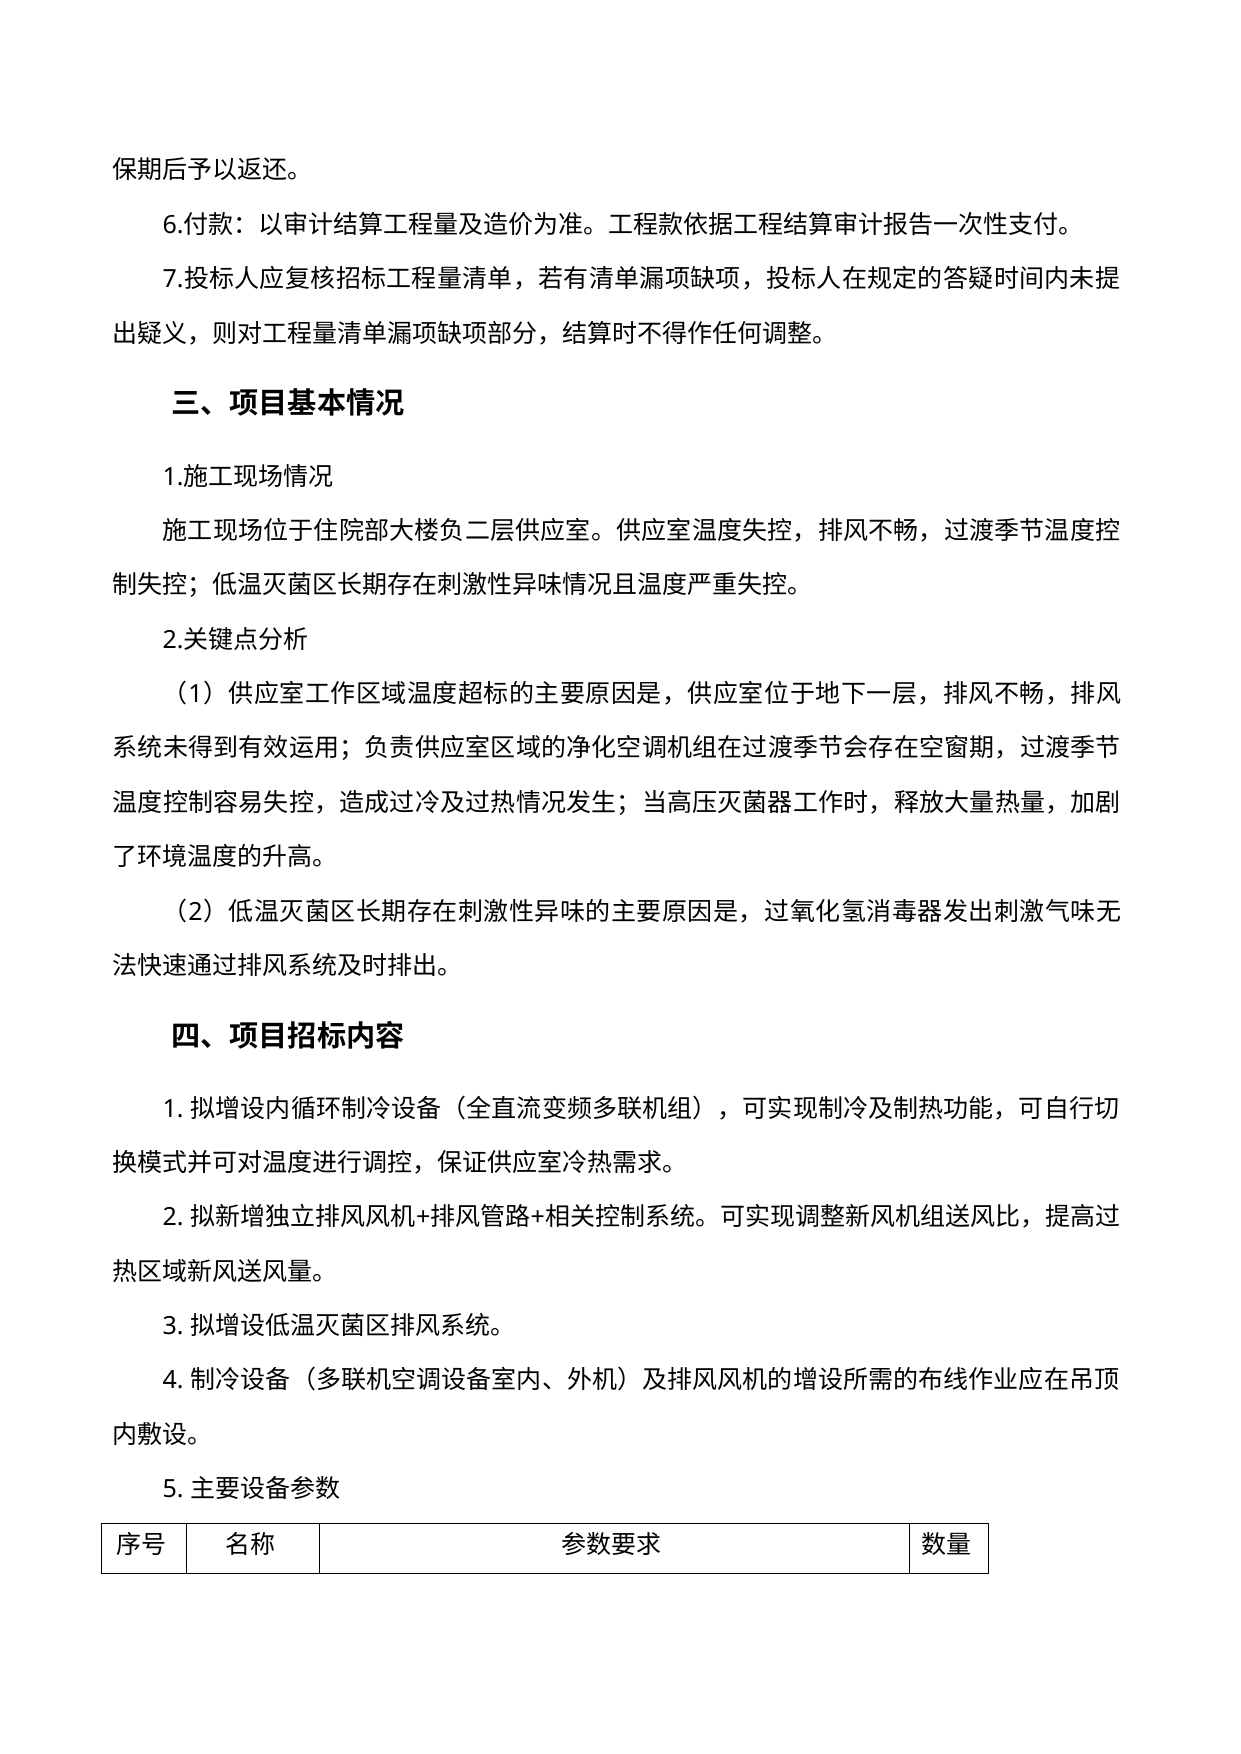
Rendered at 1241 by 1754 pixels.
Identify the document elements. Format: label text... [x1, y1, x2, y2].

text 1. 拟增设内循环制冷设备（全直流变频多联机组），可实现制冷及制热功能，可自行切换模式并可对温度进行调控，保证供应室冷热需求。 [112, 1088, 1122, 1179]
text 7.投标人应复核招标工程量清单，若有清单漏项缺项，投标人在规定的答疑时间内未提出疑义，则对工程量清单漏项缺项部分，结算时不得作任何调整。 [112, 259, 1122, 349]
text （1）供应室工作区域温度超标的主要原因是，供应室位于地下一层，排风不畅，排风系统未得到有效运用；负责供应室区域的净化空调机组在过渡季节会存在空窗期，过渡季节温度控制容易失控，造成过冷及过热情况发生；当高压灭菌器工作时，释放大量热量，加剧了环境温度的升高。 [112, 673, 1122, 873]
text 4. 制冷设备（多联机空调设备室内、外机）及排风风机的增设所需的布线作业应在吊顶内敷设。 [112, 1360, 1122, 1451]
text 2.关键点分析 [112, 619, 1122, 655]
text 1.施工现场情况 [112, 456, 1122, 492]
text （2）低温灭菌区长期存在刺激性异味的主要原因是，过氧化氢消毒器发出刺激气味无法快速通过排风系统及时排出。 [112, 891, 1122, 982]
text 5. 主要设备参数 [112, 1469, 1122, 1505]
table_header 数量 [910, 1524, 988, 1573]
text 2. 拟新增独立排风风机+排风管路+相关控制系统。可实现调整新风机组送风比，提高过热区域新风送风量。 [112, 1197, 1122, 1287]
text 施工现场位于住院部大楼负二层供应室。供应室温度失控，排风不畅，过渡季节温度控制失控；低温灭菌区长期存在刺激性异味情况且温度严重失控。 [112, 510, 1122, 601]
text 三、项目基本情况 [112, 380, 1128, 422]
table_header 序号 [102, 1524, 186, 1573]
text 3. 拟增设低温灭菌区排风系统。 [112, 1306, 1122, 1342]
table_header 名称 [187, 1524, 319, 1573]
text 四、项目招标内容 [112, 1012, 1128, 1054]
text 6.付款：以审计结算工程量及造价为准。工程款依据工程结算审计报告一次性支付。 [112, 204, 1122, 241]
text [112, 150, 1122, 186]
table_header 参数要求 [320, 1524, 909, 1573]
